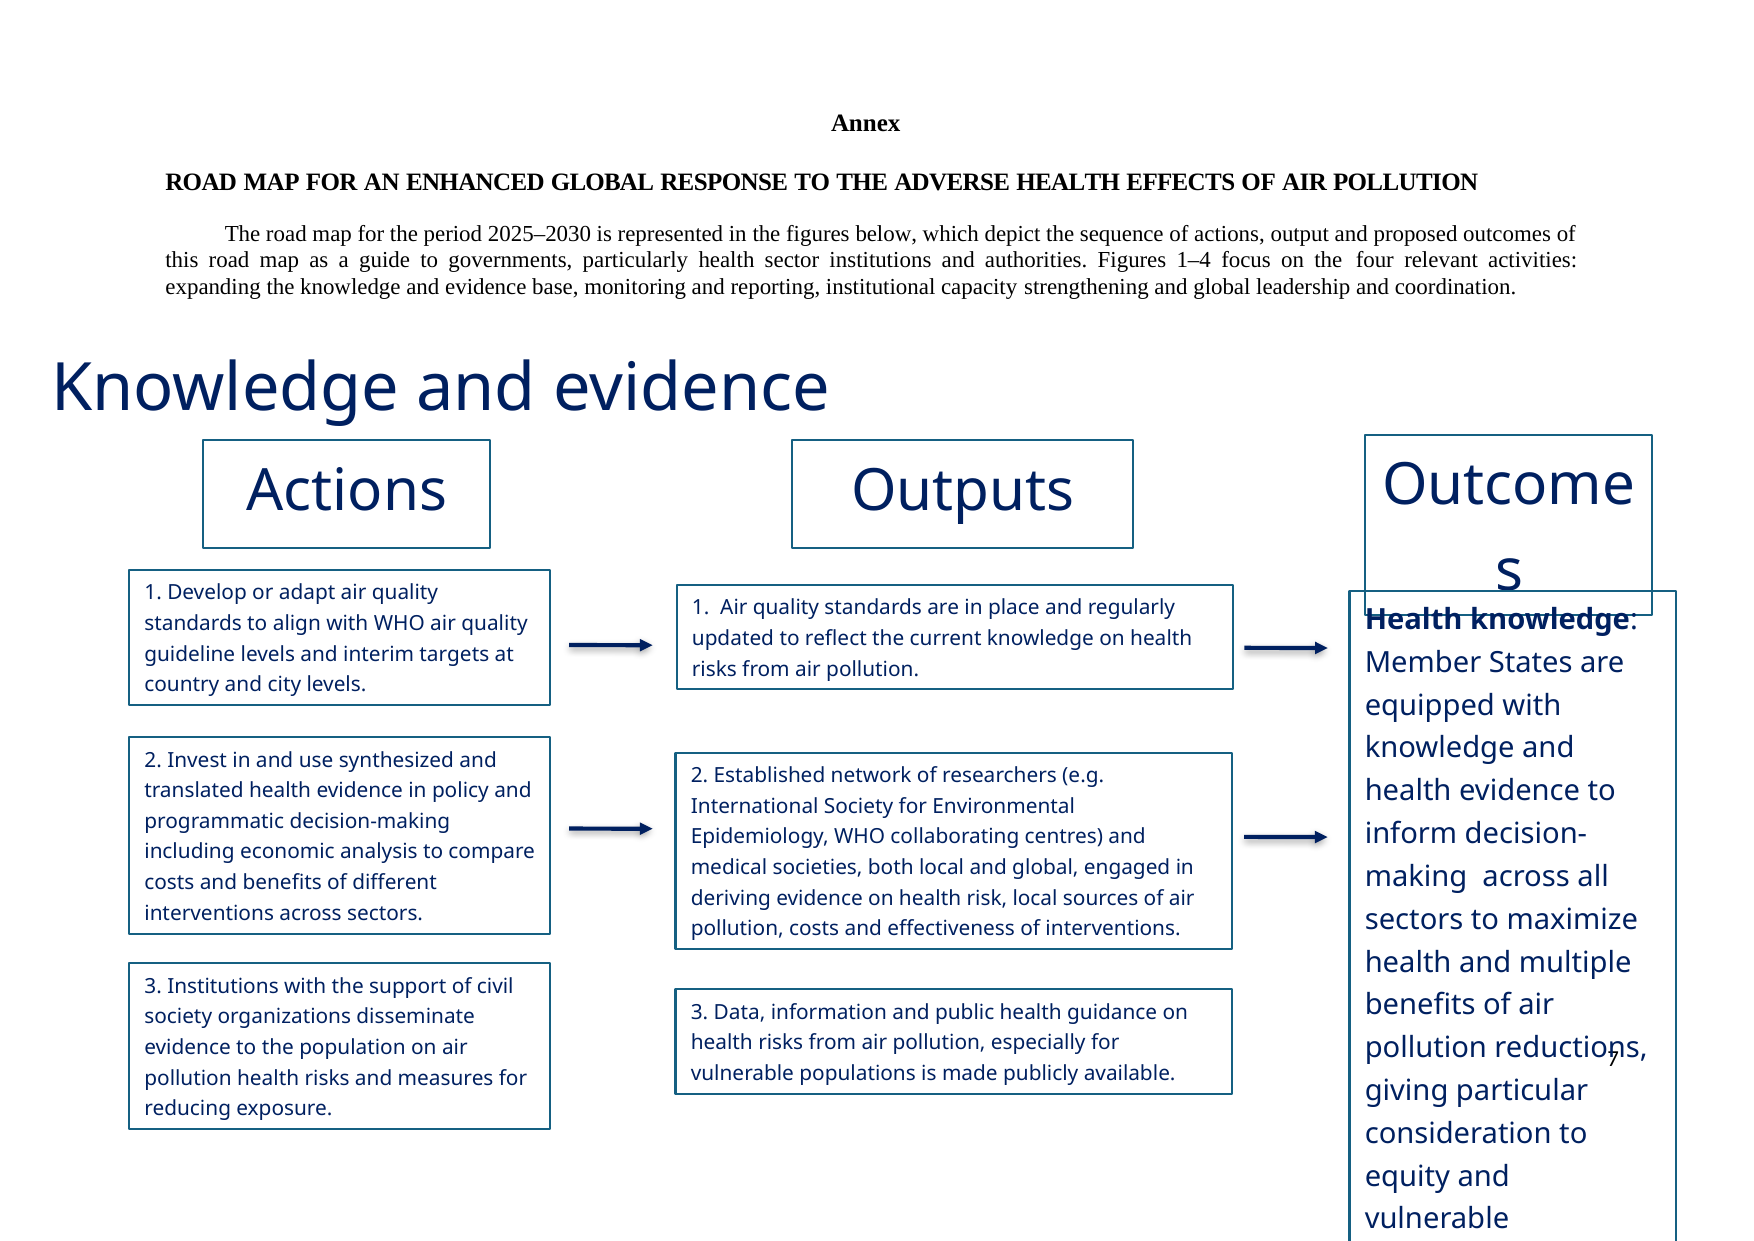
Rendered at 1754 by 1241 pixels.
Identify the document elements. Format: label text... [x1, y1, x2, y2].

text Annex [152, 108, 1579, 137]
text ROAD MAP FOR AN ENHANCED GLOBAL RESPONSE TO THE ADVERSE HEALTH EFFECTS OF AIR POLLUTION [165, 167, 1618, 195]
text The road map for the period 2025–2030 is represented in the figures below, which depict the sequence of actions, output and proposed outcomes of this road map as a guide to governments, particularly health sector institutions and authorities. Figures 1–4 focus on the four relevant activities: expanding the knowledge and evidence base, monitoring and reporting, institutional capacity strengthening and global leadership and coordination. [165, 220, 1577, 299]
